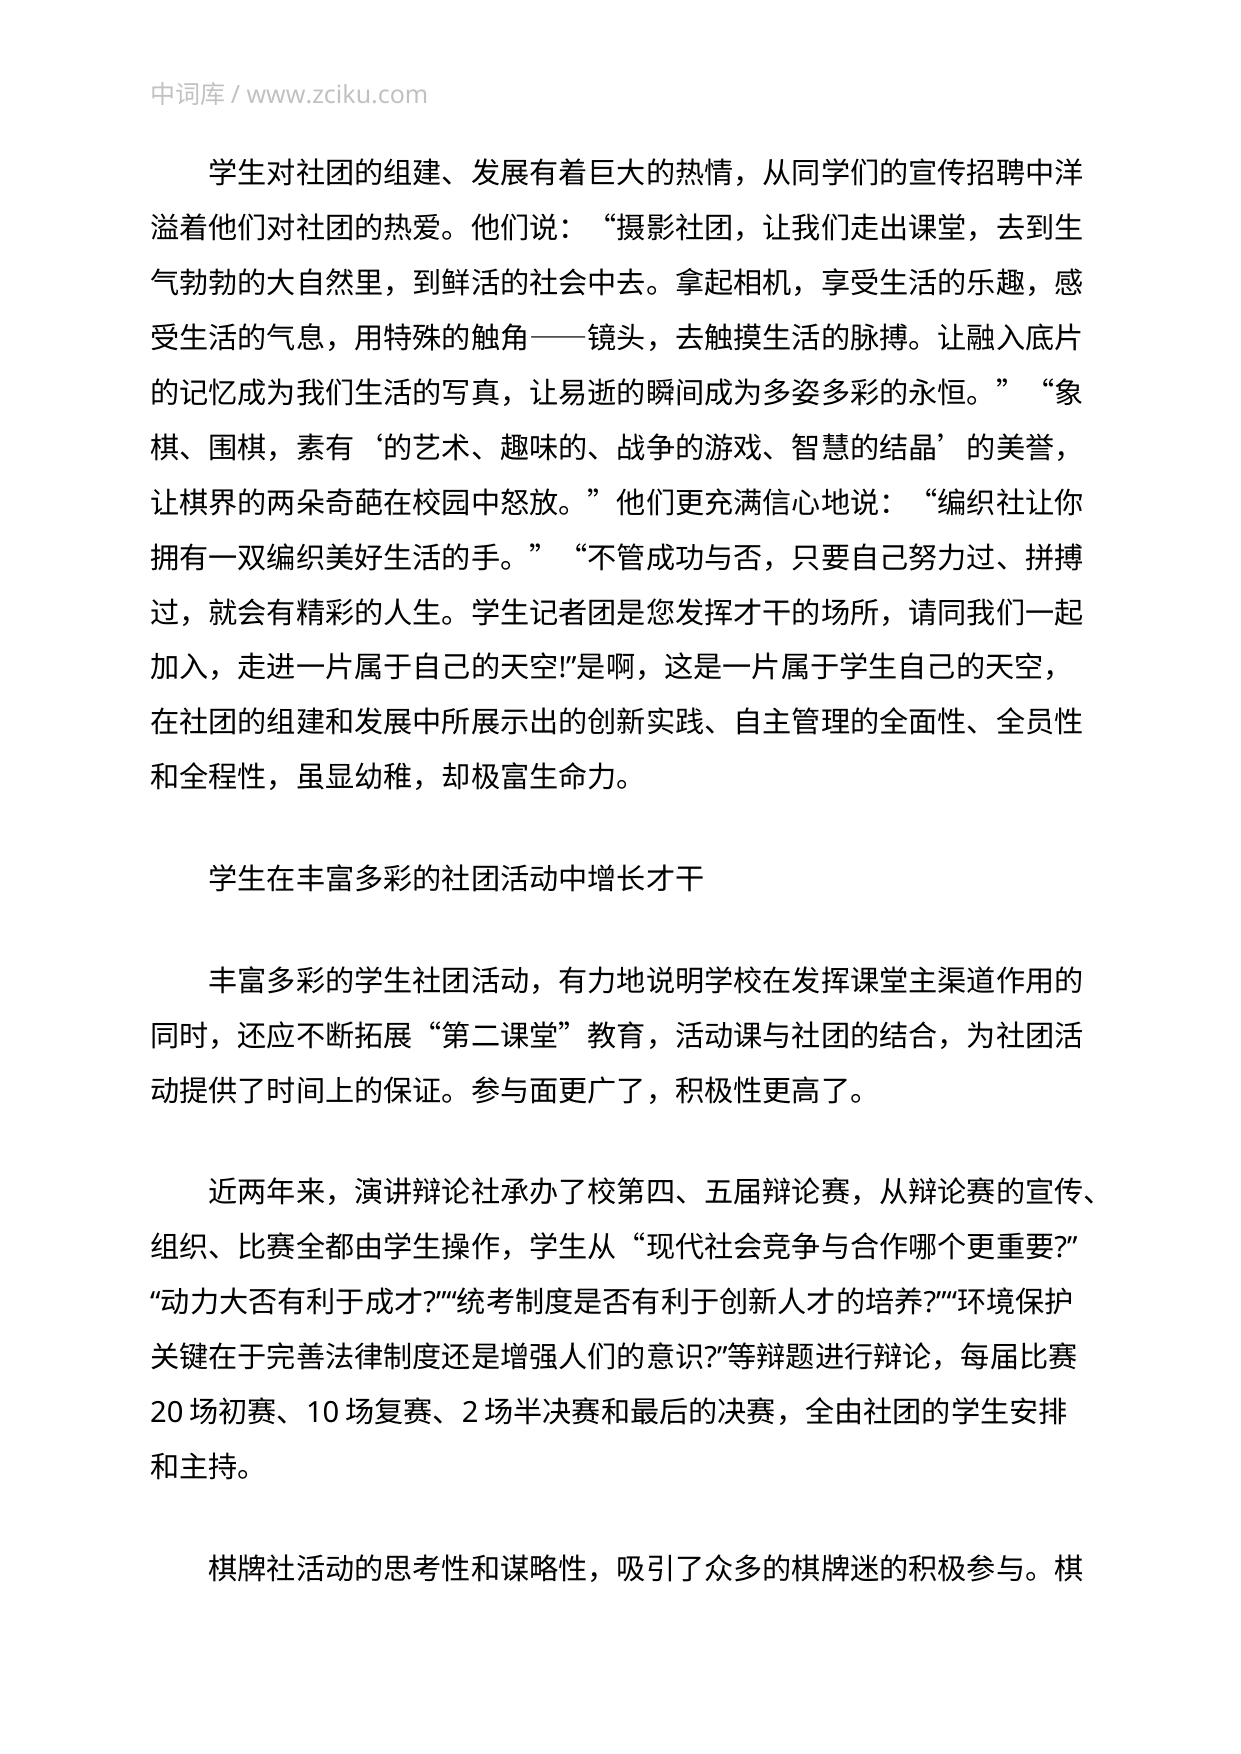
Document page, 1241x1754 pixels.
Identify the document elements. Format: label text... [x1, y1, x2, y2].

text 近两年来，演讲辩论社承办了校第四、五届辩论赛，从辩论赛的宣传、组织、比赛全都由学生操作，学生从“现代社会竞争与合作哪个更重要?”“动力大否有利于成才?”“统考制度是否有利于创新人才的培养?”“环境保护关键在于完善法律制度还是增强人们的意识?”等辩题进行辩论，每届比赛20场初赛、10场复赛、2场半决赛和最后的决赛，全由社团的学生安排和主持。 [150, 1169, 1090, 1486]
text 学生在丰富多彩的社团活动中增长才干 [150, 856, 1090, 898]
text 学生对社团的组建、发展有着巨大的热情，从同学们的宣传招聘中洋溢着他们对社团的热爱。他们说：“摄影社团，让我们走出课堂，去到生气勃勃的大自然里，到鲜活的社会中去。拿起相机，享受生活的乐趣，感受生活的气息，用特殊的触角——镜头，去触摸生活的脉搏。让融入底片的记忆成为我们生活的写真，让易逝的瞬间成为多姿多彩的永恒。”“象棋、围棋，素有‘的艺术、趣味的、战争的游戏、智慧的结晶’的美誉，让棋界的两朵奇葩在校园中怒放。”他们更充满信心地说：“编织社让你拥有一双编织美好生活的手。”“不管成功与否，只要自己努力过、拼搏过，就会有精彩的人生。学生记者团是您发挥才干的场所，请同我们一起加入，走进一片属于自己的天空!”是啊，这是一片属于学生自己的天空，在社团的组建和发展中所展示出的创新实践、自主管理的全面性、全员性和全程性，虽显幼稚，却极富生命力。 [150, 150, 1090, 796]
text 丰富多彩的学生社团活动，有力地说明学校在发挥课堂主渠道作用的同时，还应不断拓展“第二课堂”教育，活动课与社团的结合，为社团活动提供了时间上的保证。参与面更广了，积极性更高了。 [150, 957, 1090, 1109]
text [150, 1546, 1090, 1588]
